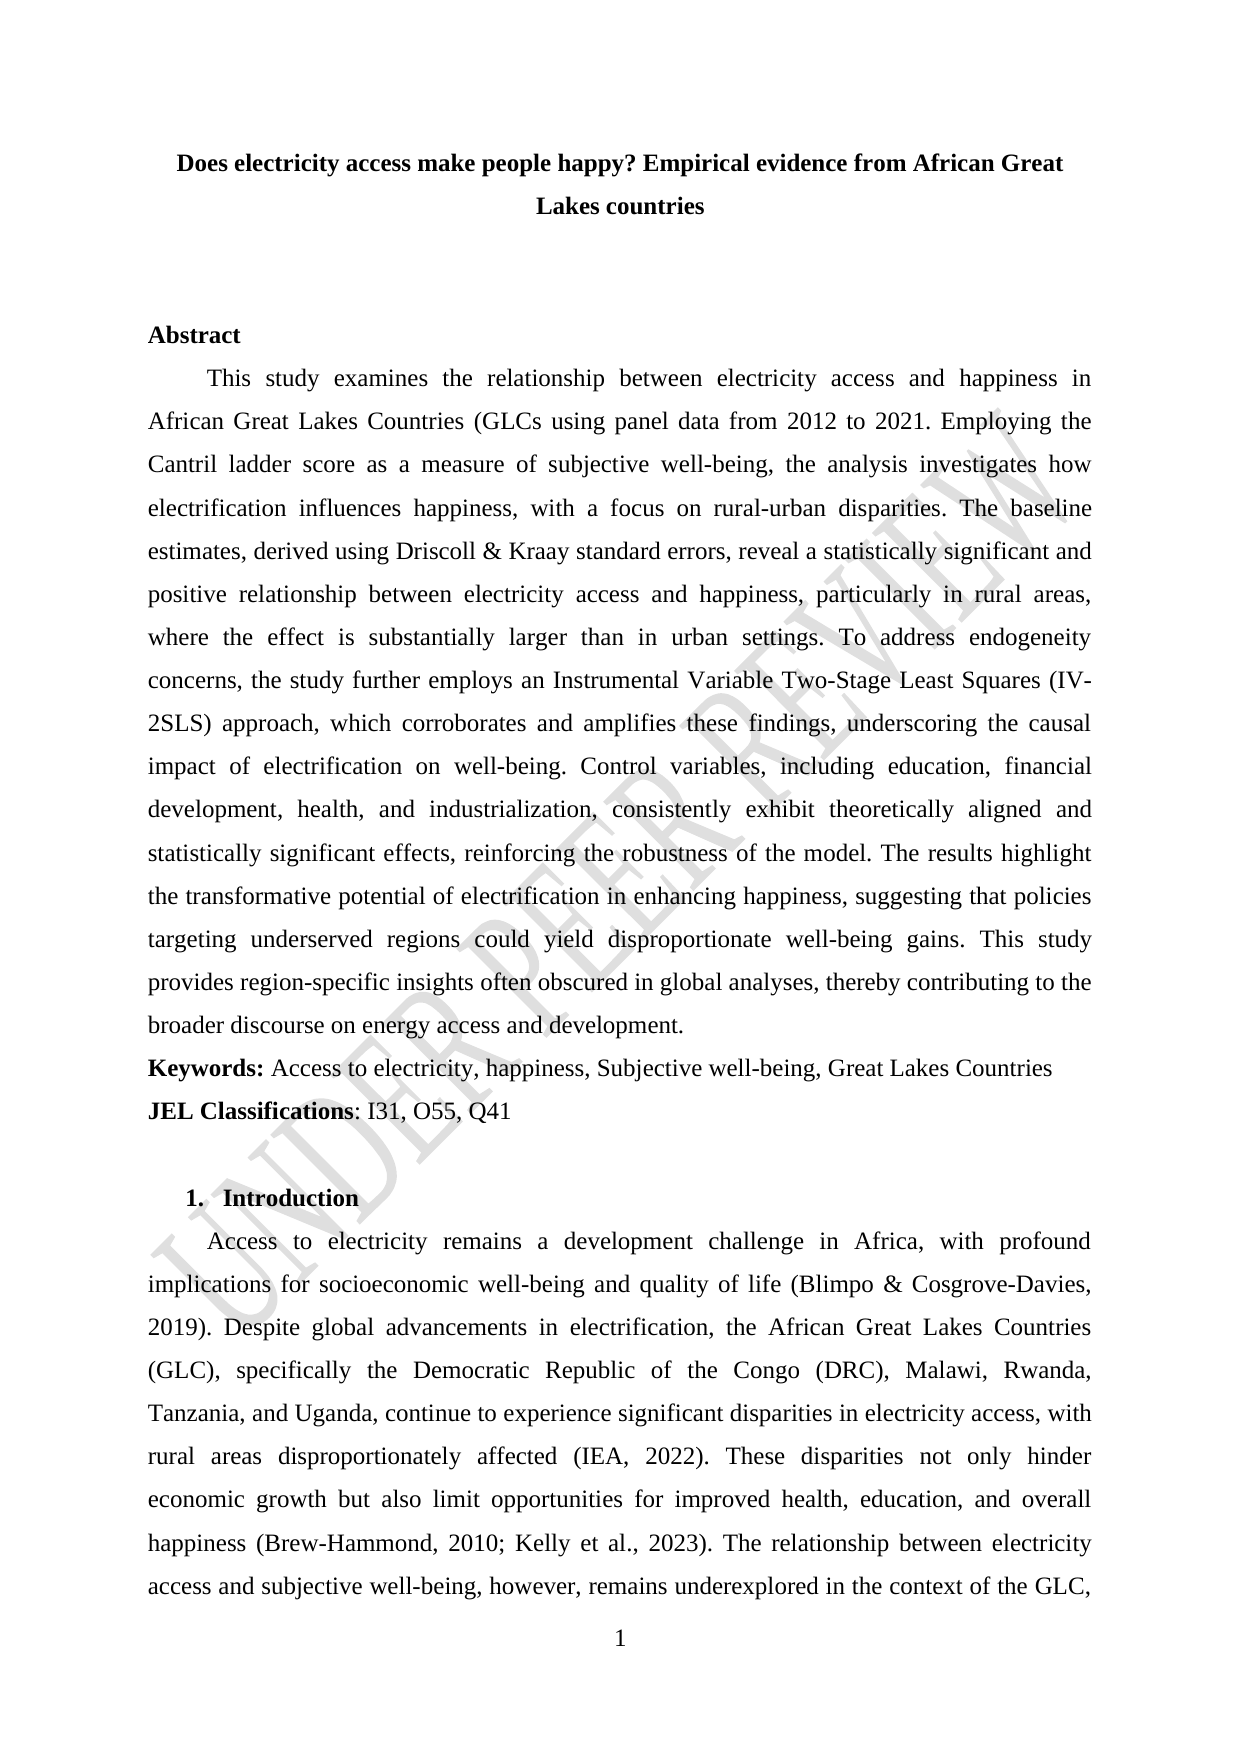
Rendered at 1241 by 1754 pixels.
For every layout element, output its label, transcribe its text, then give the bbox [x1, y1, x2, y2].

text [148, 1226, 1093, 1599]
text JEL Classifications: I31, O55, Q41 [148, 1096, 1093, 1125]
subtitle Introduction [185, 1183, 1093, 1211]
subtitle Abstract [148, 320, 1093, 349]
text Keywords: Access to electricity, happiness, Subjective well-being, Great Lakes Countries [148, 1053, 1093, 1082]
text This study examines the relationship between electricity access and happiness in African Great Lakes Countries (GLCs using panel data from 2012 to 2021. Employing the Cantril ladder score as a measure of subjective well-being, the analysis investigates how electrification influences happiness, with a focus on rural-urban disparities. The baseline estimates, derived using Driscoll & Kraay standard errors, reveal a statistically significant and positive relationship between electricity access and happiness, particularly in rural areas, where the effect is substantially larger than in urban settings. To address endogeneity concerns, the study further employs an Instrumental Variable Two-Stage Least Squares (IV-2SLS) approach, which corroborates and amplifies these findings, underscoring the causal impact of electrification on well-being. Control variables, including education, financial development, health, and industrialization, consistently exhibit theoretically aligned and statistically significant effects, reinforcing the robustness of the model. The results highlight the transformative potential of electrification in enhancing happiness, suggesting that policies targeting underserved regions could yield disproportionate well-being gains. This study provides region-specific insights often obscured in global analyses, thereby contributing to the broader discourse on energy access and development. [148, 363, 1093, 1039]
text Does electricity access make people happy? Empirical evidence from African Great Lakes countries [148, 148, 1093, 219]
